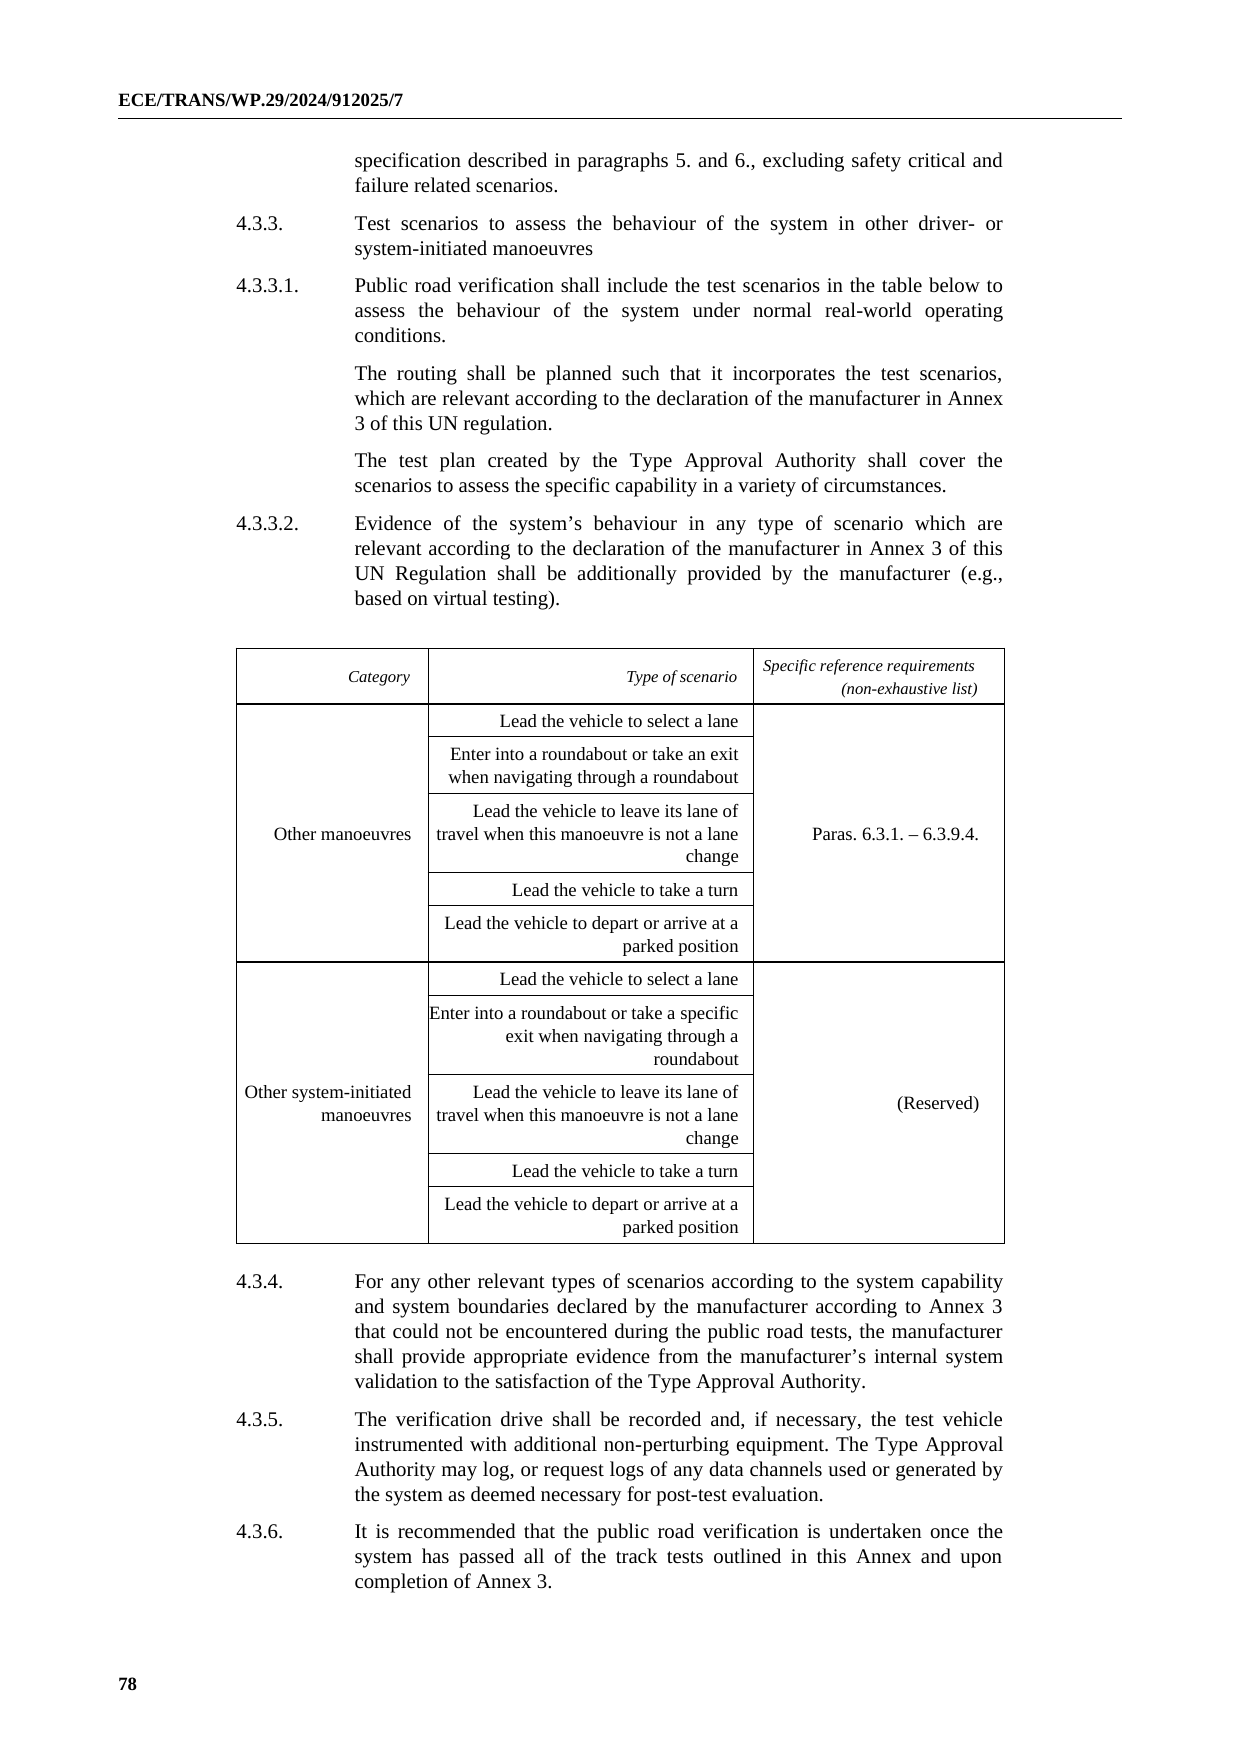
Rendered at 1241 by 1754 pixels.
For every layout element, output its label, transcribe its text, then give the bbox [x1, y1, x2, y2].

text 4.3.3.1. Public road verification shall include the test scenarios in the table below to assess the behaviour of the system under normal real-world operating conditions. [236, 273, 1004, 348]
table_cell Lead the vehicle to depart or arrive at a parked position [429, 1187, 753, 1242]
table_cell (Reserved) [754, 963, 1004, 1242]
text 4.3.4. For any other relevant types of scenarios according to the system capability and system boundaries declared by the manufacturer according to Annex 3 that could not be encountered during the public road tests, the manufacturer shall provide appropriate evidence from the manufacturer’s internal system validation to the satisfaction of the Type Approval Authority. [236, 1268, 1004, 1393]
table_cell Lead the vehicle to leave its lane of travel when this manoeuvre is not a lane change [429, 794, 753, 872]
table_cell Enter into a roundabout or take an exit when navigating through a roundabout [429, 737, 753, 792]
table_cell Other manoeuvres [237, 705, 428, 961]
text 4.3.6. It is recommended that the public road verification is undertaken once the system has passed all of the track tests outlined in this Annex and upon completion of Annex 3. [236, 1518, 1004, 1593]
table_cell Lead the vehicle to take a turn [429, 1154, 753, 1186]
table_header Category [237, 649, 428, 703]
table_cell Lead the vehicle to select a lane [429, 963, 753, 994]
table_cell Lead the vehicle to take a turn [429, 873, 753, 905]
text The routing shall be planned such that it incorporates the test scenarios, which are relevant according to the declaration of the manufacturer in Annex 3 of this UN regulation. [236, 360, 1004, 435]
text The test plan created by the Type Approval Authority shall cover the scenarios to assess the specific capability in a variety of circumstances. [354, 448, 1004, 498]
text 4.3.3.2. Evidence of the system’s behaviour in any type of scenario which are relevant according to the declaration of the manufacturer in Annex 3 of this UN Regulation shall be additionally provided by the manufacturer (e.g., based on virtual testing). [236, 510, 1004, 610]
table_header Type of scenario [429, 649, 753, 703]
table_header Specific reference requirements (non-exhaustive list) [754, 649, 1004, 703]
table_cell Paras. 6.3.1. – 6.3.9.4. [754, 705, 1004, 961]
text 4.3.5. The verification drive shall be recorded and, if necessary, the test vehicle instrumented with additional non-perturbing equipment. The Type Approval Authority may log, or request logs of any data channels used or generated by the system as deemed necessary for post-test evaluation. [236, 1406, 1004, 1506]
table_cell Lead the vehicle to leave its lane of travel when this manoeuvre is not a lane change [429, 1075, 753, 1153]
table_cell Lead the vehicle to depart or arrive at a parked position [429, 906, 753, 961]
table_cell Lead the vehicle to select a lane [429, 705, 753, 736]
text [236, 148, 1004, 198]
table_cell Enter into a roundabout or take a specific exit when navigating through a roundabout [429, 996, 753, 1074]
text 4.3.3. Test scenarios to assess the behaviour of the system in other driver- or system-initiated manoeuvres [236, 210, 1004, 260]
table_cell Other system-initiated manoeuvres [237, 963, 428, 1242]
